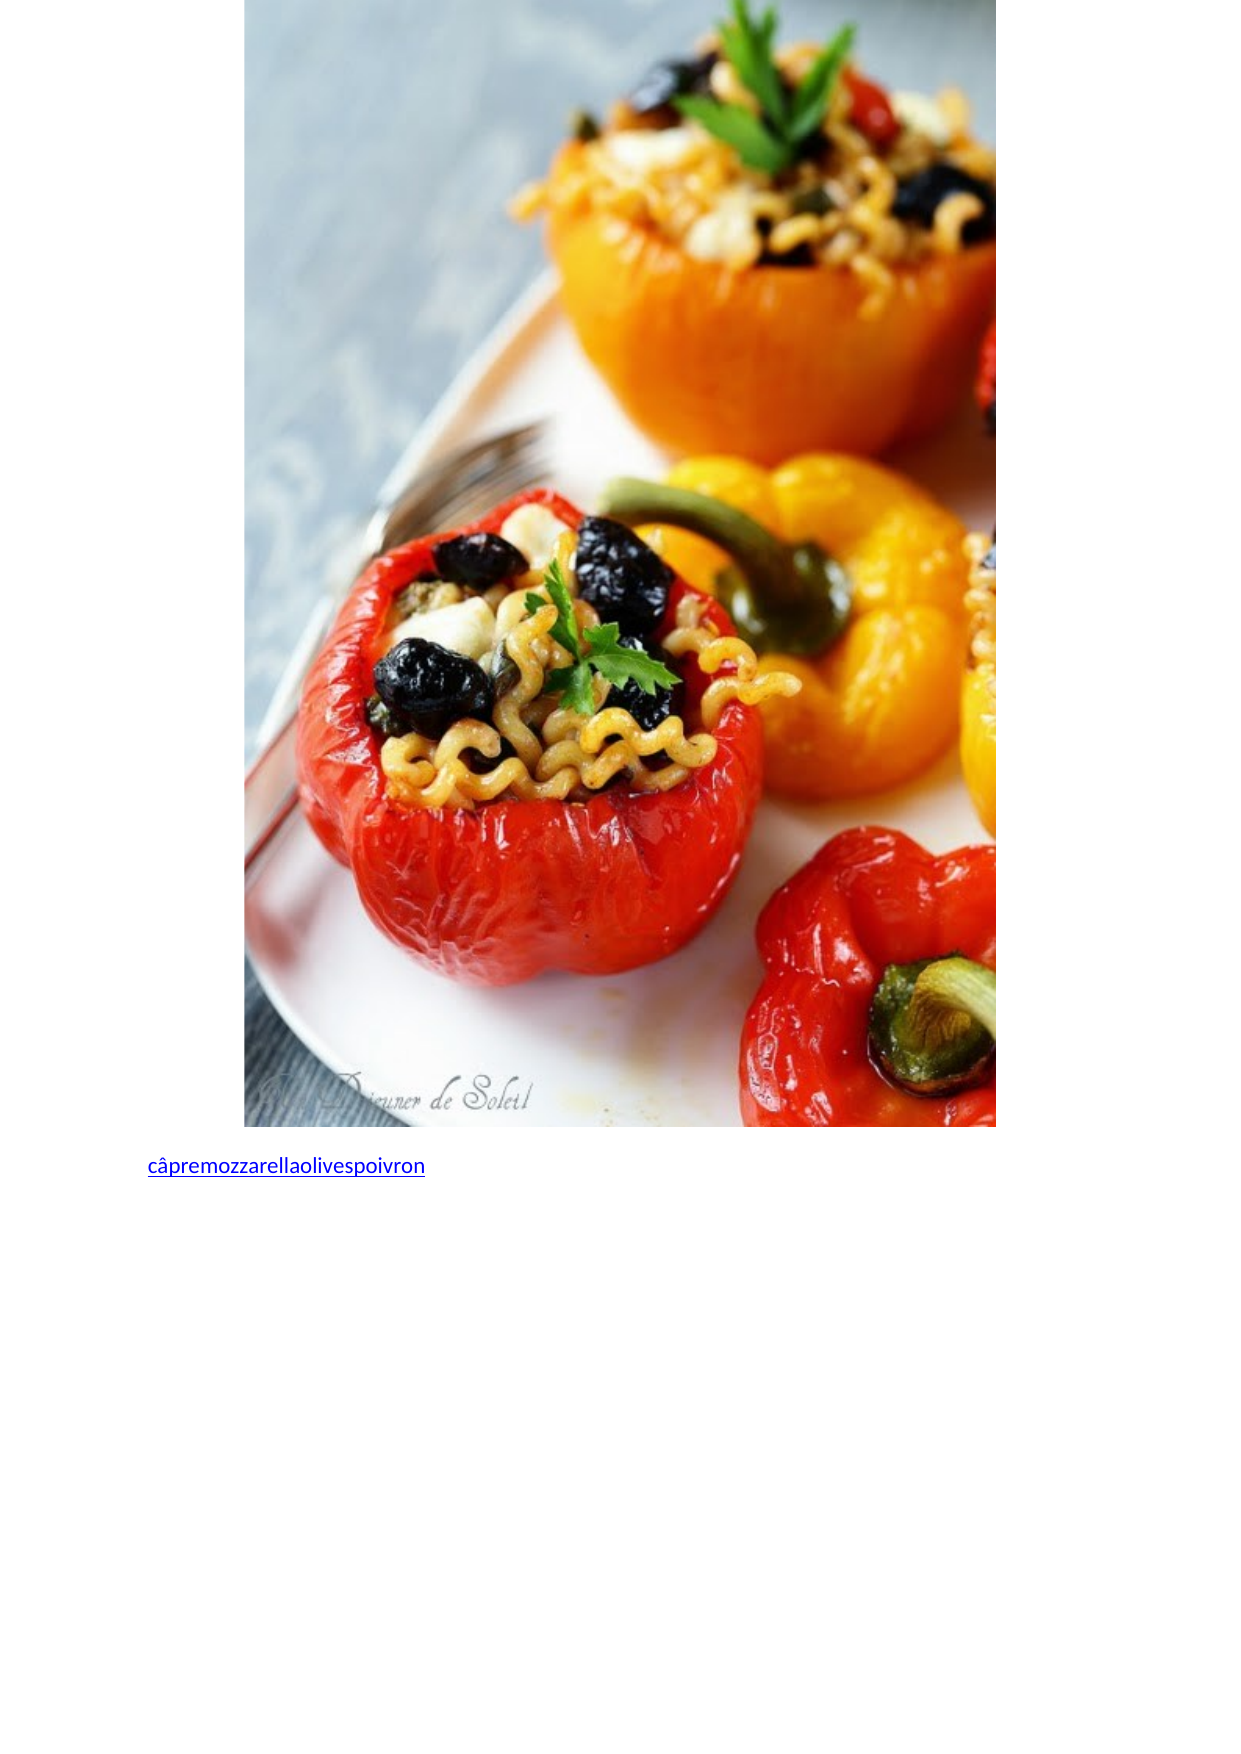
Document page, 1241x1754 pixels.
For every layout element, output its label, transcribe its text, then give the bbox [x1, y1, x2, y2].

picture [244, 0, 996, 1127]
text câpremozzarellaolivespoivron [148, 1152, 1093, 1179]
